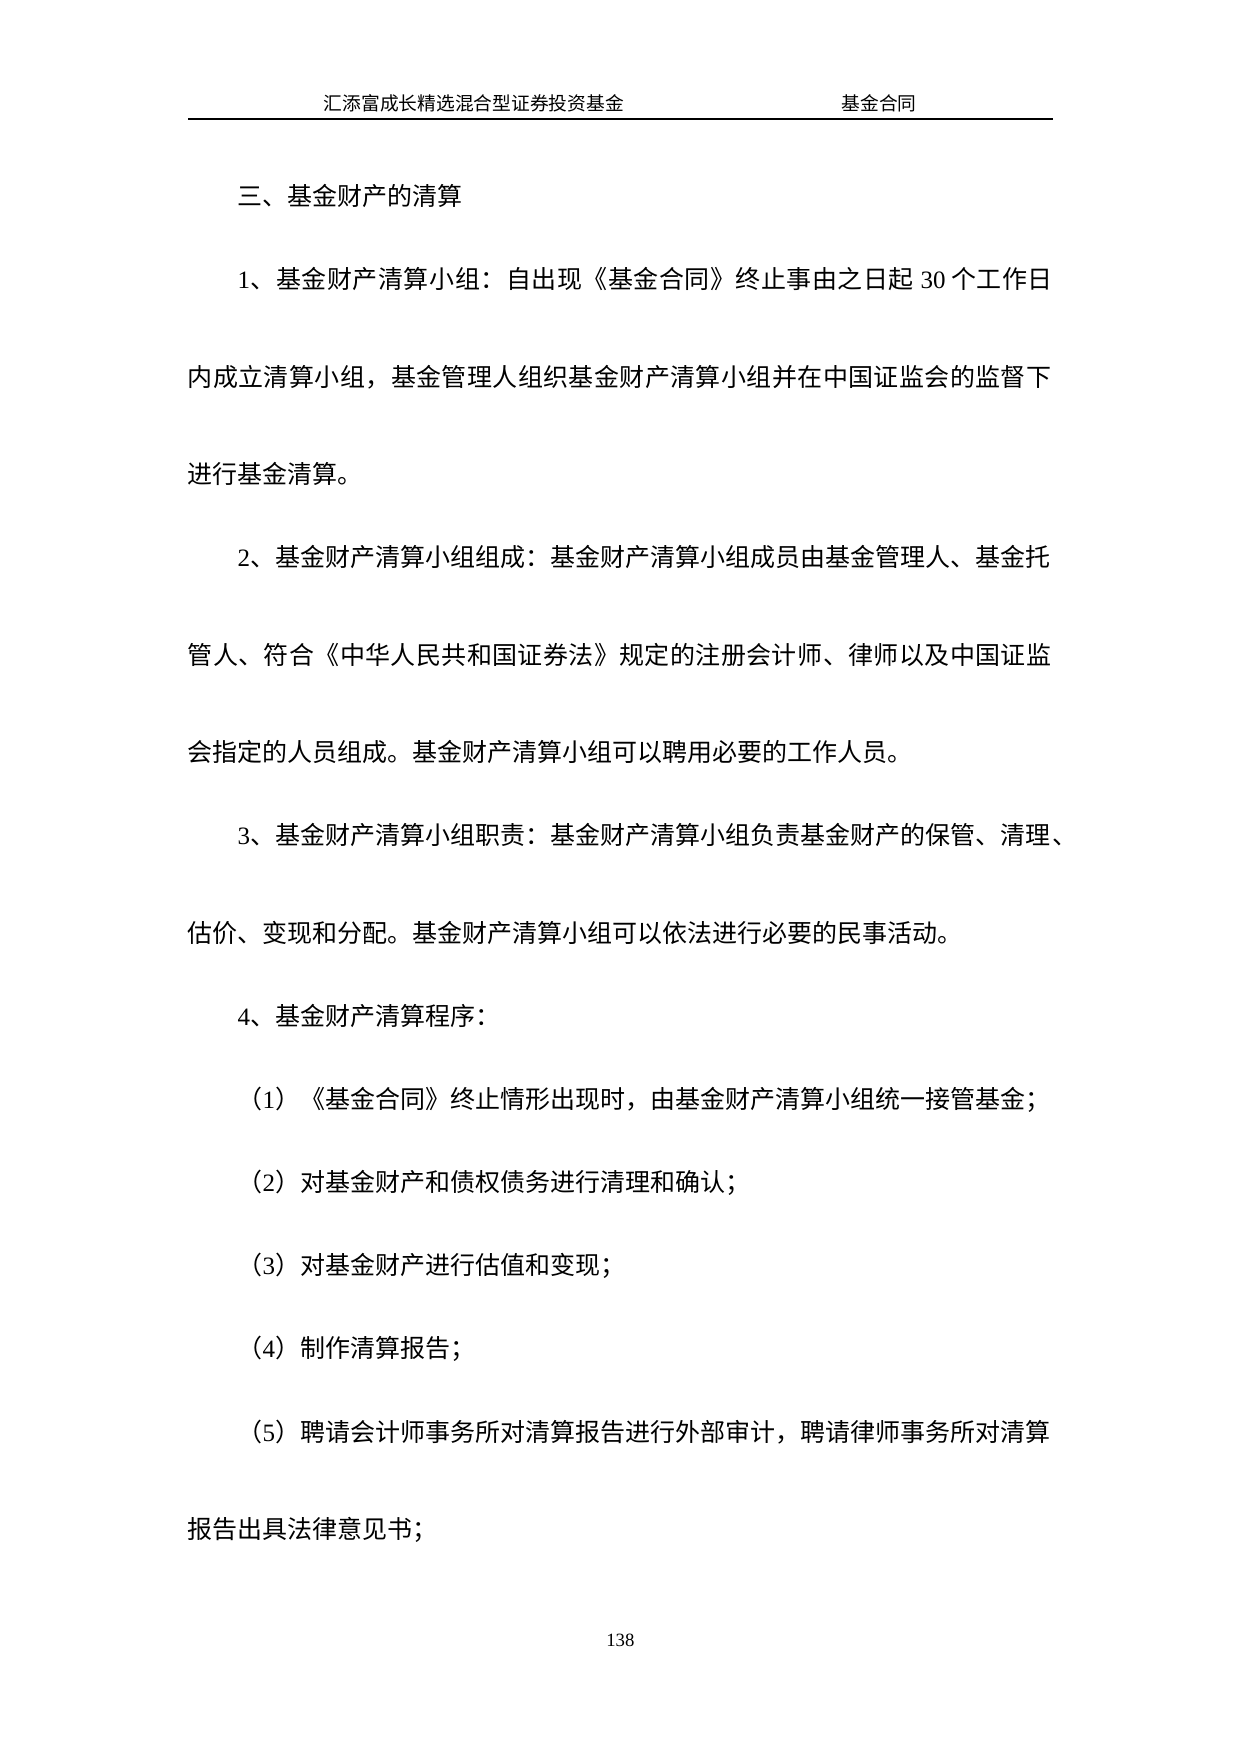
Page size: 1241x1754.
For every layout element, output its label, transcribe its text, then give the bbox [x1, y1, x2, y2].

text 1、基金财产清算小组：自出现《基金合同》终止事由之日起30个工作日内成立清算小组，基金管理人组织基金财产清算小组并在中国证监会的监督下进行基金清算。 [187, 245, 1053, 505]
text 2、基金财产清算小组组成：基金财产清算小组成员由基金管理人、基金托管人、符合《中华人民共和国证券法》规定的注册会计师、律师以及中国证监会指定的人员组成。基金财产清算小组可以聘用必要的工作人员。 [187, 523, 1053, 783]
text （4）制作清算报告； [187, 1314, 1053, 1379]
text （1）《基金合同》终止情形出现时，由基金财产清算小组统一接管基金； [187, 1065, 1053, 1130]
text （5）聘请会计师事务所对清算报告进行外部审计，聘请律师事务所对清算报告出具法律意见书； [187, 1398, 1053, 1560]
text 3、基金财产清算小组职责：基金财产清算小组负责基金财产的保管、清理、估价、变现和分配。基金财产清算小组可以依法进行必要的民事活动。 [187, 801, 1053, 964]
text （2）对基金财产和债权债务进行清理和确认； [187, 1148, 1053, 1213]
text 4、基金财产清算程序： [187, 982, 1053, 1047]
text （3）对基金财产进行估值和变现； [187, 1231, 1053, 1296]
text 三、基金财产的清算 [187, 162, 1053, 227]
